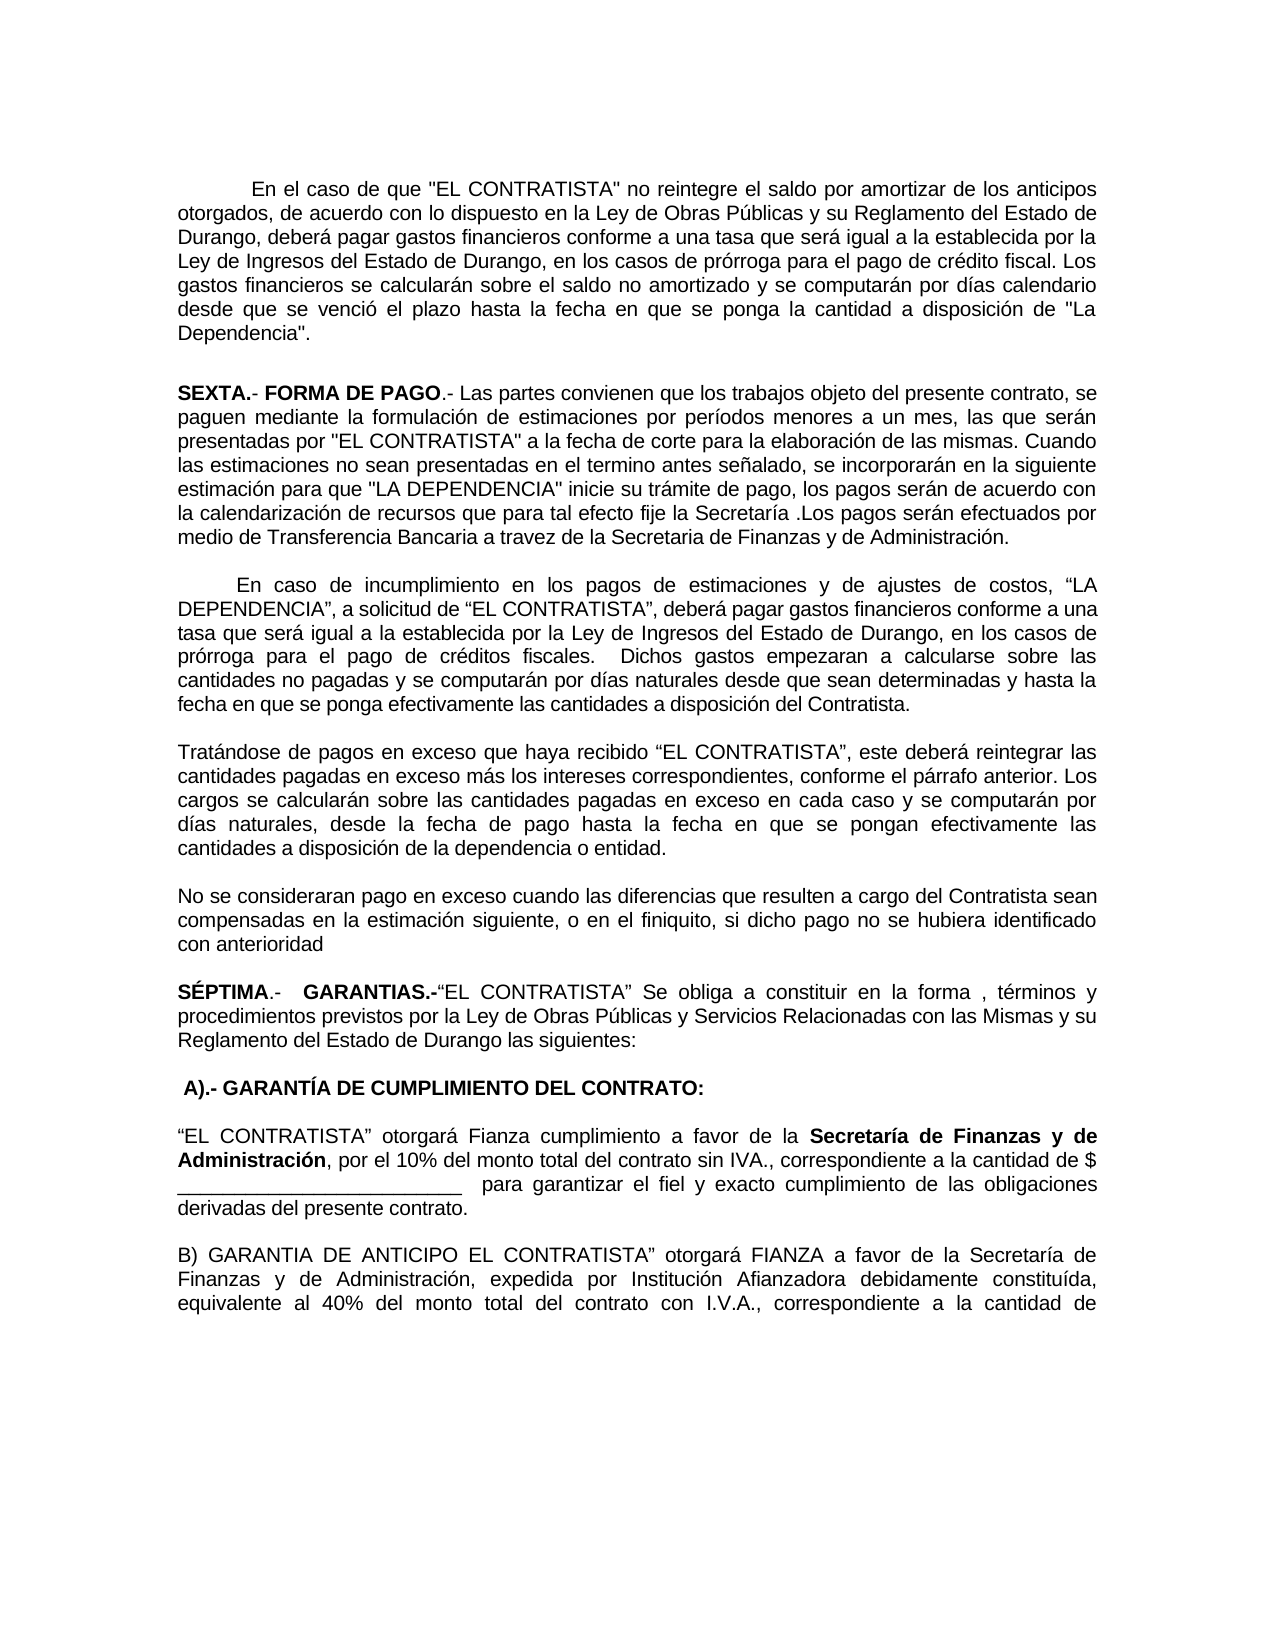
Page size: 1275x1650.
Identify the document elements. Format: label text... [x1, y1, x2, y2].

text En caso de incumplimiento en los pagos de estimaciones y de ajustes de costos, “LA DEPENDENCIA”, a solicitud de “EL CONTRATISTA”, deberá pagar gastos financieros conforme a una tasa que será igual a la establecida por la Ley de Ingresos del Estado de Durango, en los casos de prórroga para el pago de créditos fiscales. Dichos gastos empezaran a calcularse sobre las cantidades no pagadas y se computarán por días naturales desde que sean determinadas y hasta la fecha en que se ponga efectivamente las cantidades a disposición del Contratista. [177, 572, 1098, 716]
text A).- GARANTÍA DE CUMPLIMIENTO DEL CONTRATO: [177, 1076, 1098, 1099]
text “EL CONTRATISTA” otorgará Fianza cumplimiento a favor de la Secretaría de Finanzas y de Administración, por el 10% del monto total del contrato sin IVA., correspondiente a la cantidad de $ _________________________ para garantizar el fiel y exacto cumplimiento de las obligaciones derivadas del presente contrato. [177, 1123, 1098, 1219]
text Tratándose de pagos en exceso que haya recibido “EL CONTRATISTA”, este deberá reintegrar las cantidades pagadas en exceso más los intereses correspondientes, conforme el párrafo anterior. Los cargos se calcularán sobre las cantidades pagadas en exceso en cada caso y se computarán por días naturales, desde la fecha de pago hasta la fecha en que se pongan efectivamente las cantidades a disposición de la dependencia o entidad. [177, 740, 1098, 860]
text SÉPTIMA.- GARANTIAS.-“EL CONTRATISTA” Se obliga a constituir en la forma , términos y procedimientos previstos por la Ley de Obras Públicas y Servicios Relacionadas con las Mismas y su Reglamento del Estado de Durango las siguientes: [177, 980, 1098, 1052]
text En el caso de que "EL CONTRATISTA" no reintegre el saldo por amortizar de los anticipos otorgados, de acuerdo con lo dispuesto en la Ley de Obras Públicas y su Reglamento del Estado de Durango, deberá pagar gastos financieros conforme a una tasa que será igual a la establecida por la Ley de Ingresos del Estado de Durango, en los casos de prórroga para el pago de crédito fiscal. Los gastos financieros se calcularán sobre el saldo no amortizado y se computarán por días calendario desde que se venció el plazo hasta la fecha en que se ponga la cantidad a disposición de "La Dependencia". [177, 177, 1098, 345]
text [177, 1243, 1098, 1315]
text SEXTA.- FORMA DE PAGO.- Las partes convienen que los trabajos objeto del presente contrato, se paguen mediante la formulación de estimaciones por períodos menores a un mes, las que serán presentadas por "EL CONTRATISTA" a la fecha de corte para la elaboración de las mismas. Cuando las estimaciones no sean presentadas en el termino antes señalado, se incorporarán en la siguiente estimación para que "LA DEPENDENCIA" inicie su trámite de pago, los pagos serán de acuerdo con la calendarización de recursos que para tal efecto fije la Secretaría .Los pagos serán efectuados por medio de Transferencia Bancaria a travez de la Secretaria de Finanzas y de Administración. [177, 381, 1098, 548]
text No se consideraran pago en exceso cuando las diferencias que resulten a cargo del Contratista sean compensadas en la estimación siguiente, o en el finiquito, si dicho pago no se hubiera identificado con anterioridad [177, 884, 1098, 956]
